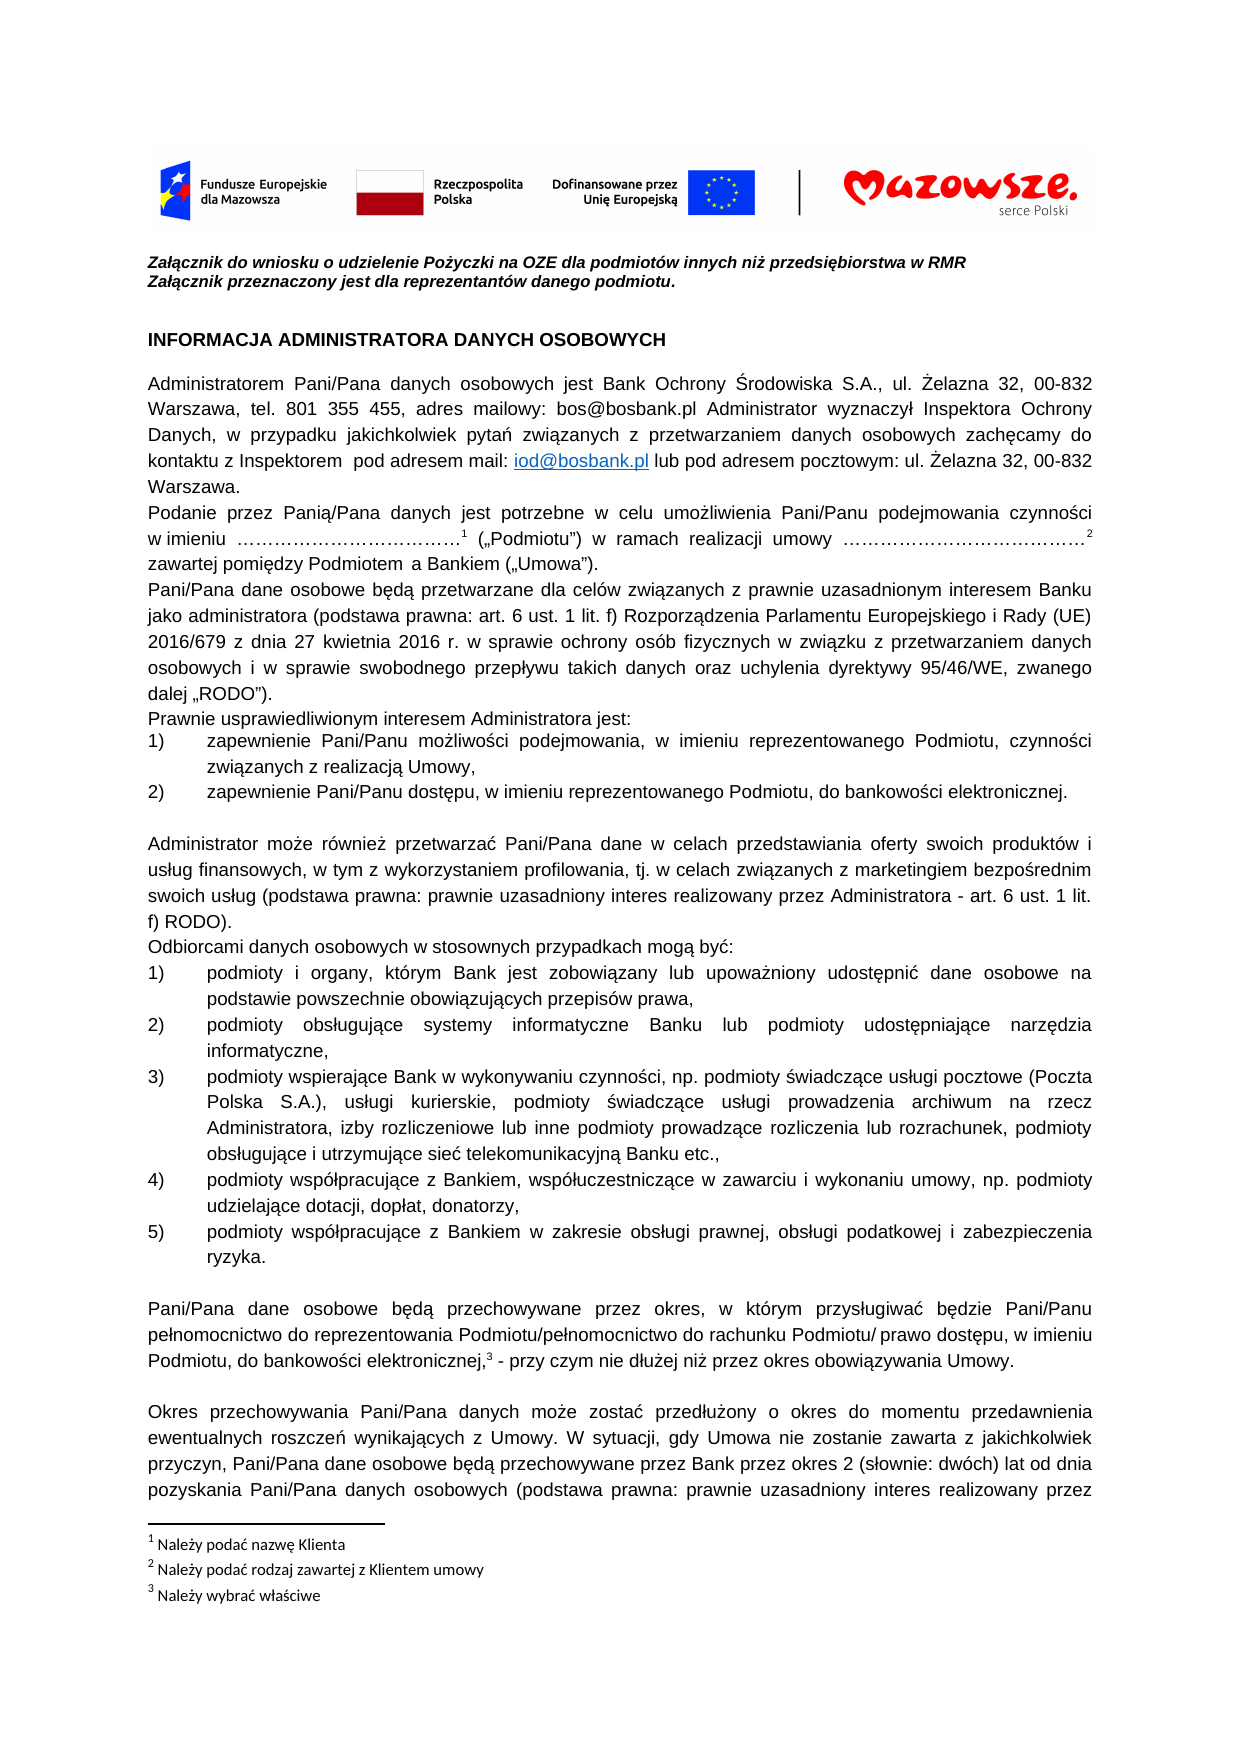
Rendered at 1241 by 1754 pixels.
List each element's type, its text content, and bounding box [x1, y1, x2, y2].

text Załącznik do wniosku o udzielenie Pożyczki na OZE dla podmiotów innych niż przedsiębiorstwa w RMR [148, 252, 1093, 272]
list podmioty współpracujące z Bankiem w zakresie obsługi prawnej, obsługi podatkowej i zabezpieczenia ryzyka. [148, 1221, 1093, 1268]
text INFORMACJA ADMINISTRATORA DANYCH OSOBOWYCH [148, 329, 1093, 351]
list podmioty wspierające Bank w wykonywaniu czynności, np. podmioty świadczące usługi pocztowe (Poczta Polska S.A.), usługi kurierskie, podmioty świadczące usługi prowadzenia archiwum na rzecz Administratora, izby rozliczeniowe lub inne podmioty prowadzące rozliczenia lub rozrachunek, podmioty obsługujące i utrzymujące sieć telekomunikacyjną Banku etc., [148, 1066, 1093, 1164]
text Administrator może również przetwarzać Pani/Pana dane w celach przedstawiania oferty swoich produktów i usług finansowych, w tym z wykorzystaniem profilowania, tj. w celach związanych z marketingiem bezpośrednim swoich usług (podstawa prawna: prawnie uzasadniony interes realizowany przez Administratora - art. 6 ust. 1 lit. f) RODO). [148, 833, 1093, 932]
text Pani/Pana dane osobowe będą przechowywane przez okres, w którym przysługiwać będzie Pani/Panu pełnomocnictwo do reprezentowania Podmiotu/pełnomocnictwo do rachunku Podmiotu/ prawo dostępu, w imieniu Podmiotu, do bankowości elektronicznej, - przy czym nie dłużej niż przez okres obowiązywania Umowy. [148, 1298, 1093, 1371]
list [148, 1401, 1093, 1500]
text Odbiorcami danych osobowych w stosownych przypadkach mogą być: [148, 936, 1093, 958]
text Prawnie usprawiedliwionym interesem Administratora jest: [148, 708, 1093, 730]
list podmioty i organy, którym Bank jest zobowiązany lub upoważniony udostępnić dane osobowe na podstawie powszechnie obowiązujących przepisów prawa, [148, 962, 1093, 1009]
list zapewnienie Pani/Panu dostępu, w imieniu reprezentowanego Podmiotu, do bankowości elektronicznej. [148, 781, 1093, 803]
text Pani/Pana dane osobowe będą przetwarzane dla celów związanych z prawnie uzasadnionym interesem Banku jako administratora (podstawa prawna: art. 6 ust. 1 lit. f) Rozporządzenia Parlamentu Europejskiego i Rady (UE) 2016/679 z dnia 27 kwietnia 2016 r. w sprawie ochrony osób fizycznych w związku z przetwarzaniem danych osobowych i w sprawie swobodnego przepływu takich danych oraz uchylenia dyrektywy 95/46/WE, zwanego dalej „RODO”). [148, 579, 1093, 704]
list zapewnienie Pani/Panu możliwości podejmowania, w imieniu reprezentowanego Podmiotu, czynności związanych z realizacją Umowy, [148, 730, 1093, 777]
text Załącznik przeznaczony jest dla reprezentantów danego podmiotu. [148, 272, 1093, 291]
list podmioty współpracujące z Bankiem, współuczestniczące w zawarciu i wykonaniu umowy, np. podmioty udzielające dotacji, dopłat, donatorzy, [148, 1169, 1093, 1216]
list podmioty obsługujące systemy informatyczne Banku lub podmioty udostępniające narzędzia informatyczne, [148, 1014, 1093, 1061]
picture [147, 147, 1093, 234]
text Administratorem Pani/Pana danych osobowych jest Bank Ochrony Środowiska S.A., ul. Żelazna 32, 00-832 Warszawa, tel. 801 355 455, adres mailowy: bos@bosbank.pl Administrator wyznaczył Inspektora Ochrony Danych, w przypadku jakichkolwiek pytań związanych z przetwarzaniem danych osobowych zachęcamy do kontaktu z Inspektorem pod adresem mail: iod@bosbank.pl lub pod adresem pocztowym: ul. Żelazna 32, 00-832 Warszawa. [148, 372, 1093, 497]
text Podanie przez Panią/Pana danych jest potrzebne w celu umożliwienia Pani/Panu podejmowania czynności w imieniu ……………………………… („Podmiotu”) w ramach realizacji umowy ………………………………… zawartej pomiędzy Podmiotem a Bankiem („Umowa”). [148, 501, 1093, 575]
